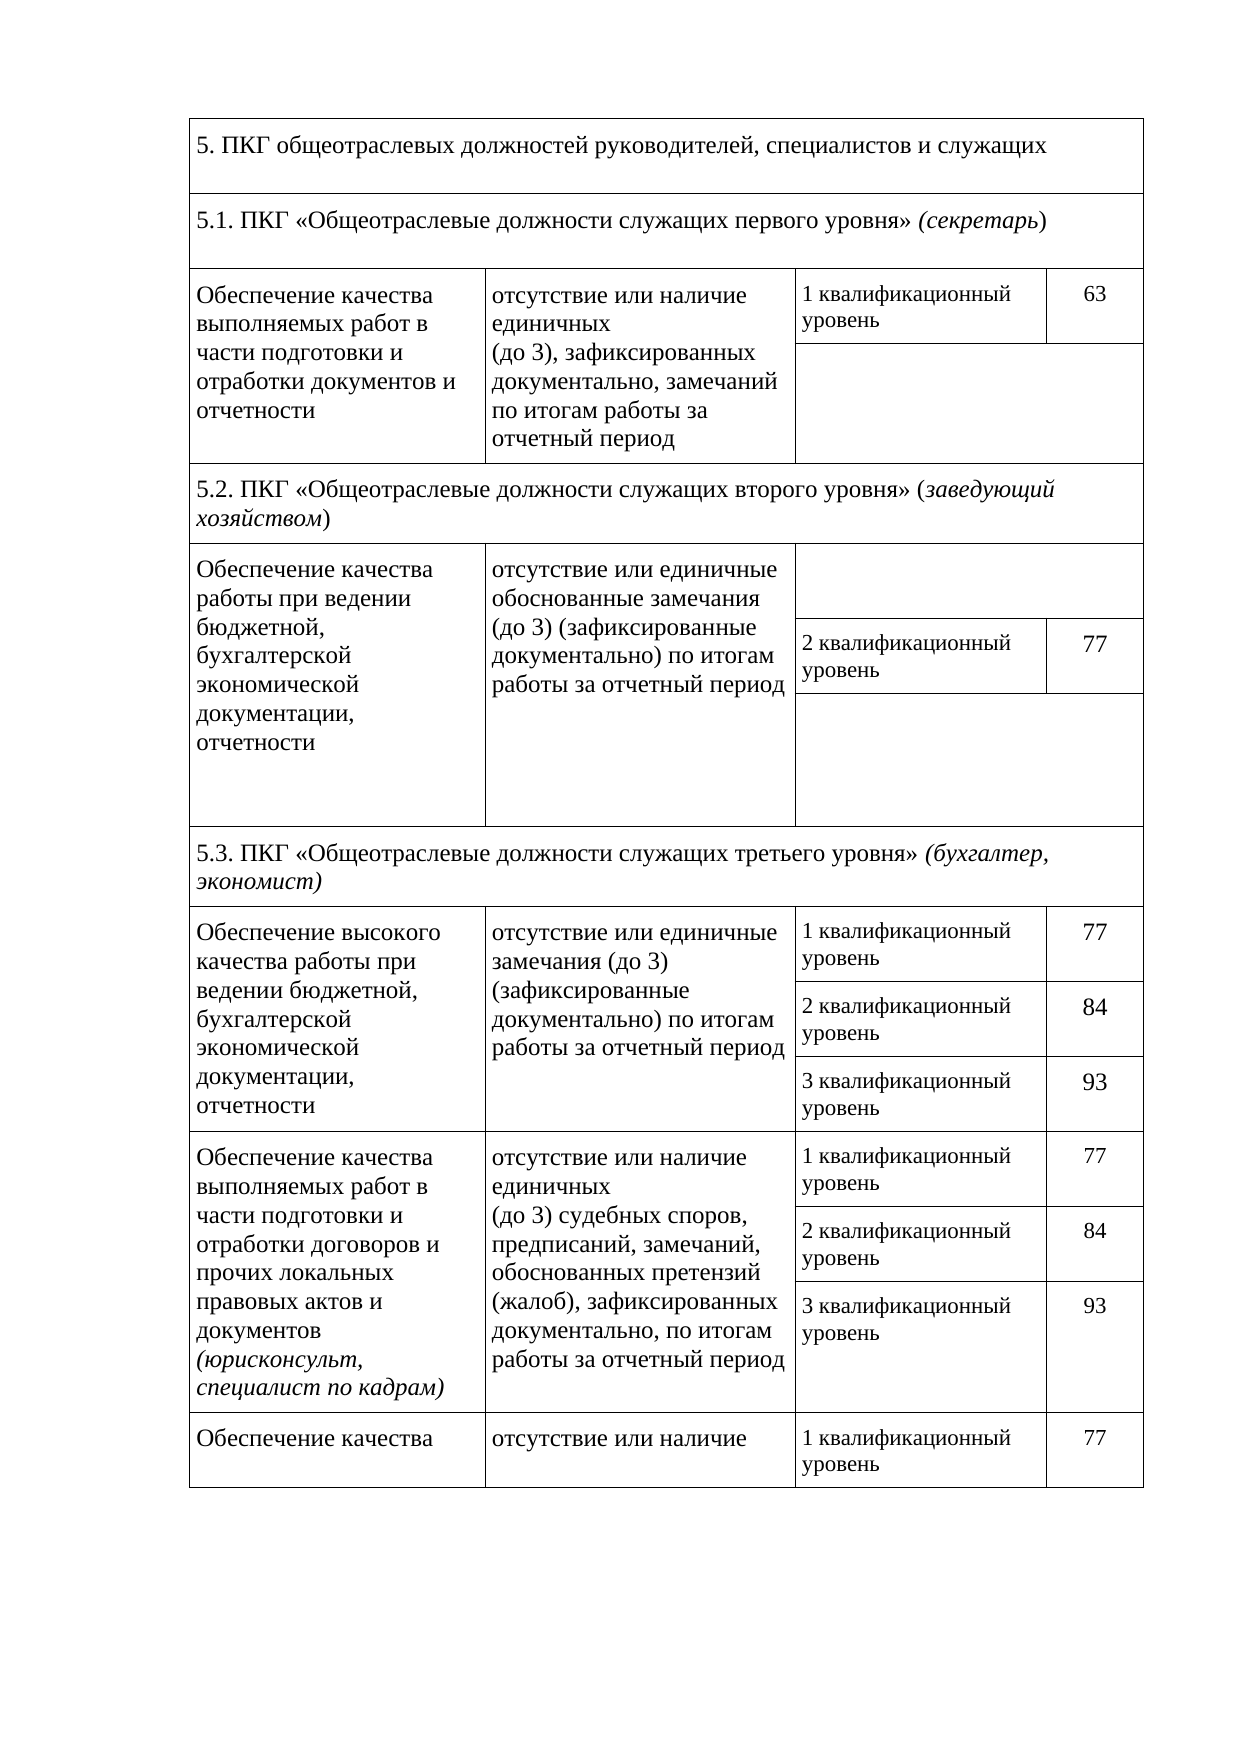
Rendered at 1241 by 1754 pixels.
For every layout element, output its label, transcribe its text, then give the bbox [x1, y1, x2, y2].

table_cell 2 квалификационный уровень [796, 1207, 1046, 1281]
table_cell 1 квалификационный уровень [796, 1132, 1046, 1206]
table_cell отсутствие или единичные обоснованные замечания (до 3) (зафиксированные документально) по итогам работы за отчетный период [486, 544, 795, 826]
table_cell 1 квалификационный уровень [796, 907, 1046, 981]
table_cell отсутствие или наличие единичных (до 3) судебных споров, предписаний, замечаний, обоснованных претензий (жалоб), зафиксированных документально, по итогам работы за отчетный период [486, 1132, 795, 1412]
table_cell 84 [1047, 1207, 1143, 1281]
table_cell 3 квалификационный уровень [796, 1057, 1046, 1131]
table_cell 77 [1047, 1413, 1143, 1487]
table_cell 93 [1047, 1057, 1143, 1131]
table_cell 84 [1047, 982, 1143, 1056]
table_cell 2 квалификационный уровень [796, 619, 1046, 693]
table_cell 5.2. ПКГ «Общеотраслевые должности служащих второго уровня» (заведующий хозяйством) [190, 464, 1143, 543]
table_cell 77 [1047, 907, 1143, 981]
table_cell Обеспечение качества выполняемых работ в части подготовки и отработки договоров и прочих локальных правовых актов и документов (юрисконсульт, специалист по кадрам) [190, 1132, 485, 1412]
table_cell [190, 1413, 485, 1487]
table_cell отсутствие или единичные замечания (до 3) (зафиксированные документально) по итогам работы за отчетный период [486, 907, 795, 1131]
table_cell 2 квалификационный уровень [796, 982, 1046, 1056]
table_cell Обеспечение высокого качества работы при ведении бюджетной, бухгалтерской экономической документации, отчетности [190, 907, 485, 1131]
table_cell 77 [1047, 1132, 1143, 1206]
table_cell отсутствие или наличие единичных (до 3), зафиксированных документально, замечаний по итогам работы за отчетный период [486, 269, 795, 463]
table_cell [796, 344, 1143, 463]
table_cell Обеспечение качества выполняемых работ в части подготовки и отработки документов и отчетности [190, 269, 485, 463]
table_cell 1 квалификационный уровень [796, 269, 1046, 343]
table_cell 5.3. ПКГ «Общеотраслевые должности служащих третьего уровня» (бухгалтер, экономист) [190, 827, 1143, 906]
table_cell Обеспечение качества работы при ведении бюджетной, бухгалтерской экономической документации, отчетности [190, 544, 485, 826]
table_cell [796, 694, 1143, 826]
table_cell 63 [1047, 269, 1143, 343]
table_cell [796, 544, 1143, 618]
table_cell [486, 1413, 795, 1487]
table_cell 3 квалификационный уровень [796, 1282, 1046, 1412]
table_cell 5.1. ПКГ «Общеотраслевые должности служащих первого уровня» (секретарь) [190, 194, 1143, 268]
table_cell 1 квалификационный уровень [796, 1413, 1046, 1487]
table_cell 77 [1047, 619, 1143, 693]
table_cell 5. ПКГ общеотраслевых должностей руководителей, специалистов и служащих [190, 119, 1143, 193]
table_cell 93 [1047, 1282, 1143, 1412]
